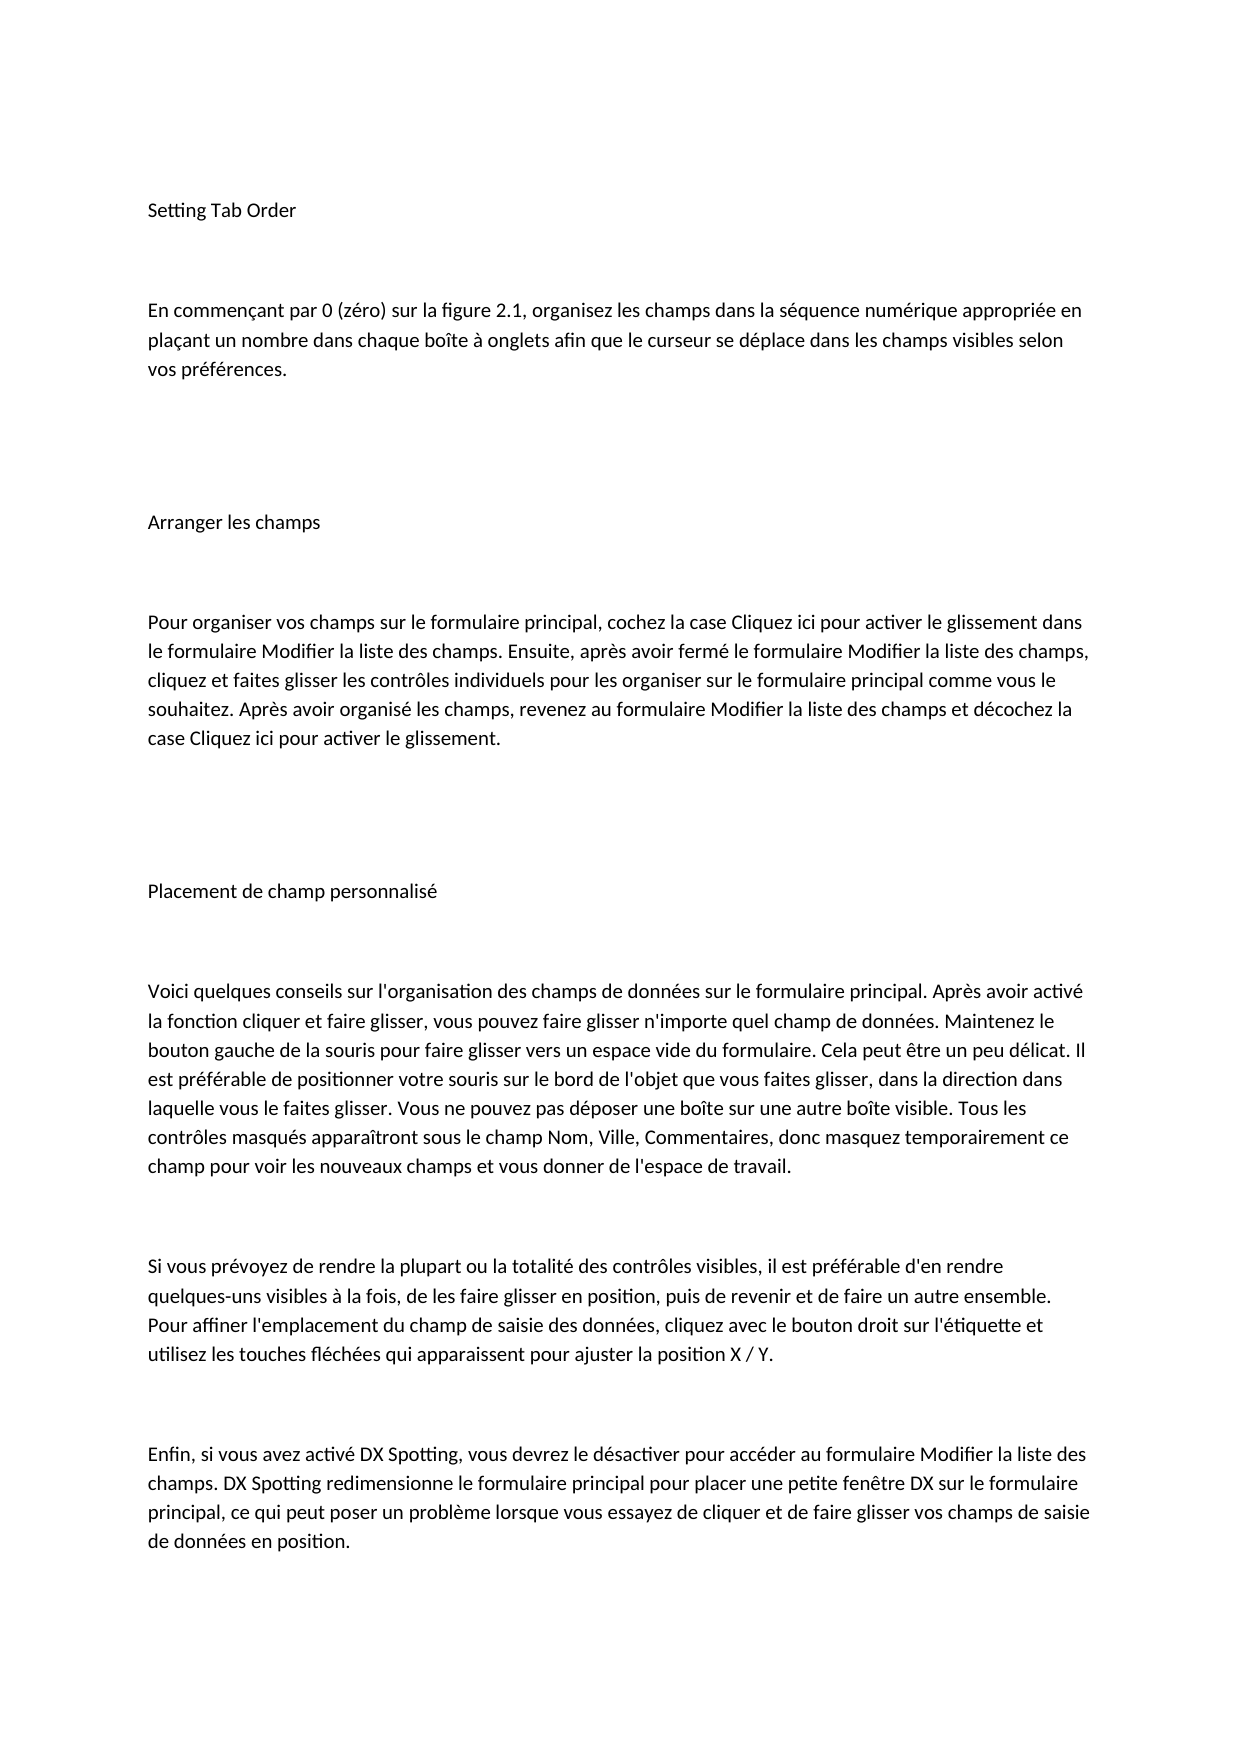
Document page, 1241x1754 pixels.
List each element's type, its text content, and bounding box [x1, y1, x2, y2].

text Setting Tab Order [148, 198, 1093, 223]
text En commençant par 0 (zéro) sur la figure 2.1, organisez les champs dans la séquence numérique appropriée en plaçant un nombre dans chaque boîte à onglets afin que le curseur se déplace dans les champs visibles selon vos préférences. [148, 298, 1093, 381]
text Placement de champ personnalisé [148, 879, 1093, 904]
text Arranger les champs [148, 509, 1093, 534]
text Pour organiser vos champs sur le formulaire principal, cochez la case Cliquez ici pour activer le glissement dans le formulaire Modifier la liste des champs. Ensuite, après avoir fermé le formulaire Modifier la liste des champs, cliquez et faites glisser les contrôles individuels pour les organiser sur le formulaire principal comme vous le souhaitez. Après avoir organisé les champs, revenez au formulaire Modifier la liste des champs et décochez la case Cliquez ici pour activer le glissement. [148, 609, 1093, 751]
text Voici quelques conseils sur l'organisation des champs de données sur le formulaire principal. Après avoir activé la fonction cliquer et faire glisser, vous pouvez faire glisser n'importe quel champ de données. Maintenez le bouton gauche de la souris pour faire glisser vers un espace vide du formulaire. Cela peut être un peu délicat. Il est préférable de positionner votre souris sur le bord de l'objet que vous faites glisser, dans la direction dans laquelle vous le faites glisser. Vous ne pouvez pas déposer une boîte sur une autre boîte visible. Tous les contrôles masqués apparaîtront sous le champ Nom, Ville, Commentaires, donc masquez temporairement ce champ pour voir les nouveaux champs et vous donner de l'espace de travail. [148, 979, 1093, 1179]
text Si vous prévoyez de rendre la plupart ou la totalité des contrôles visibles, il est préférable d'en rendre quelques-uns visibles à la fois, de les faire glisser en position, puis de revenir et de faire un autre ensemble. Pour affiner l'emplacement du champ de saisie des données, cliquez avec le bouton droit sur l'étiquette et utilisez les touches fléchées qui apparaissent pour ajuster la position X / Y. [148, 1254, 1093, 1367]
text Enfin, si vous avez activé DX Spotting, vous devrez le désactiver pour accéder au formulaire Modifier la liste des champs. DX Spotting redimensionne le formulaire principal pour placer une petite fenêtre DX sur le formulaire principal, ce qui peut poser un problème lorsque vous essayez de cliquer et de faire glisser vos champs de saisie de données en position. [148, 1441, 1093, 1554]
